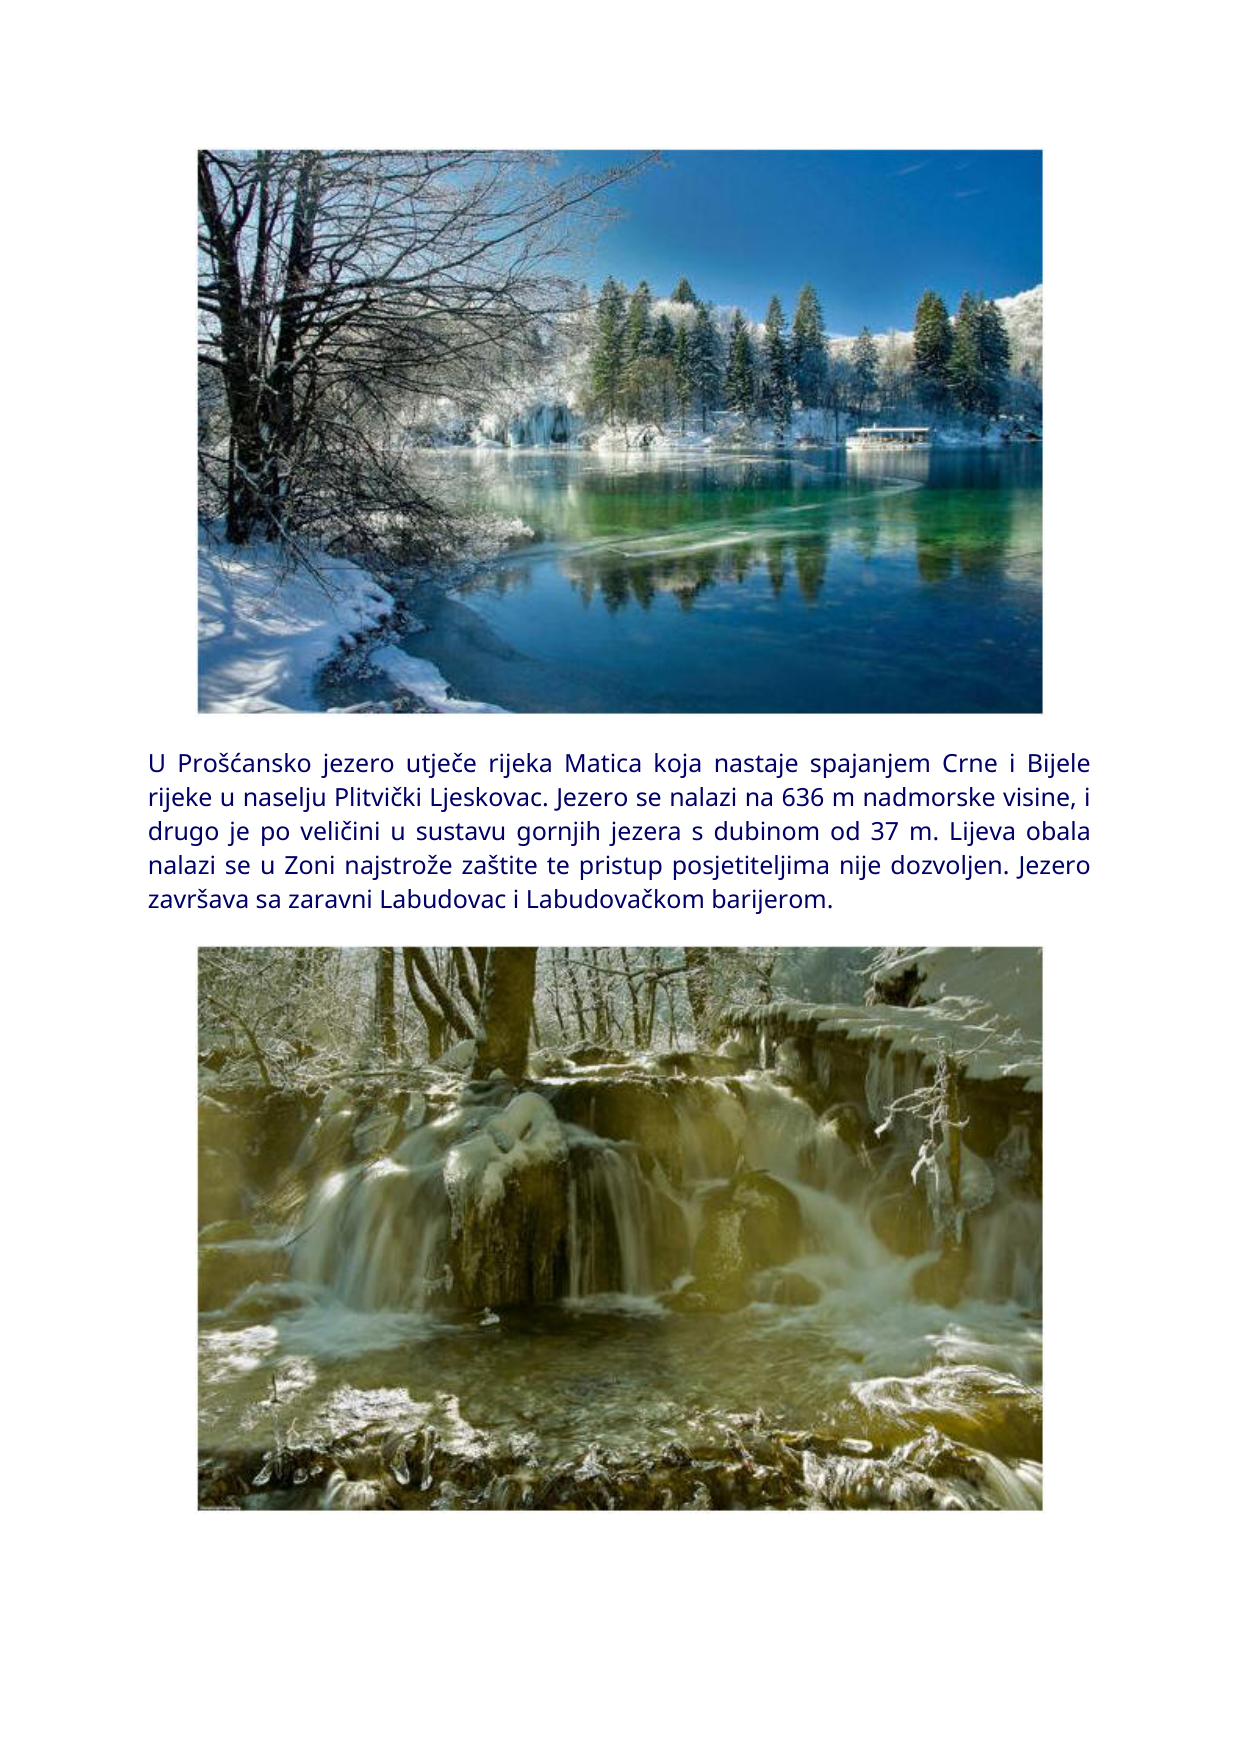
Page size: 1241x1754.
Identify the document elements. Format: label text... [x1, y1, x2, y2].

text U Prošćansko jezero utječe rijeka Matica koja nastaje spajanjem Crne i Bijele rijeke u naselju Plitvički Ljeskovac. Jezero se nalazi na 636 m nadmorske visine, i drugo je po veličini u sustavu gornjih jezera s dubinom od 37 m. Lijeva obala nalazi se u Zoni najstrože zaštite te pristup posjetiteljima nije dozvoljen. Jezero završava sa zaravni Labudovac i Labudovačkom barijerom. [148, 746, 1093, 916]
picture [195, 945, 1045, 1514]
picture [195, 147, 1045, 717]
